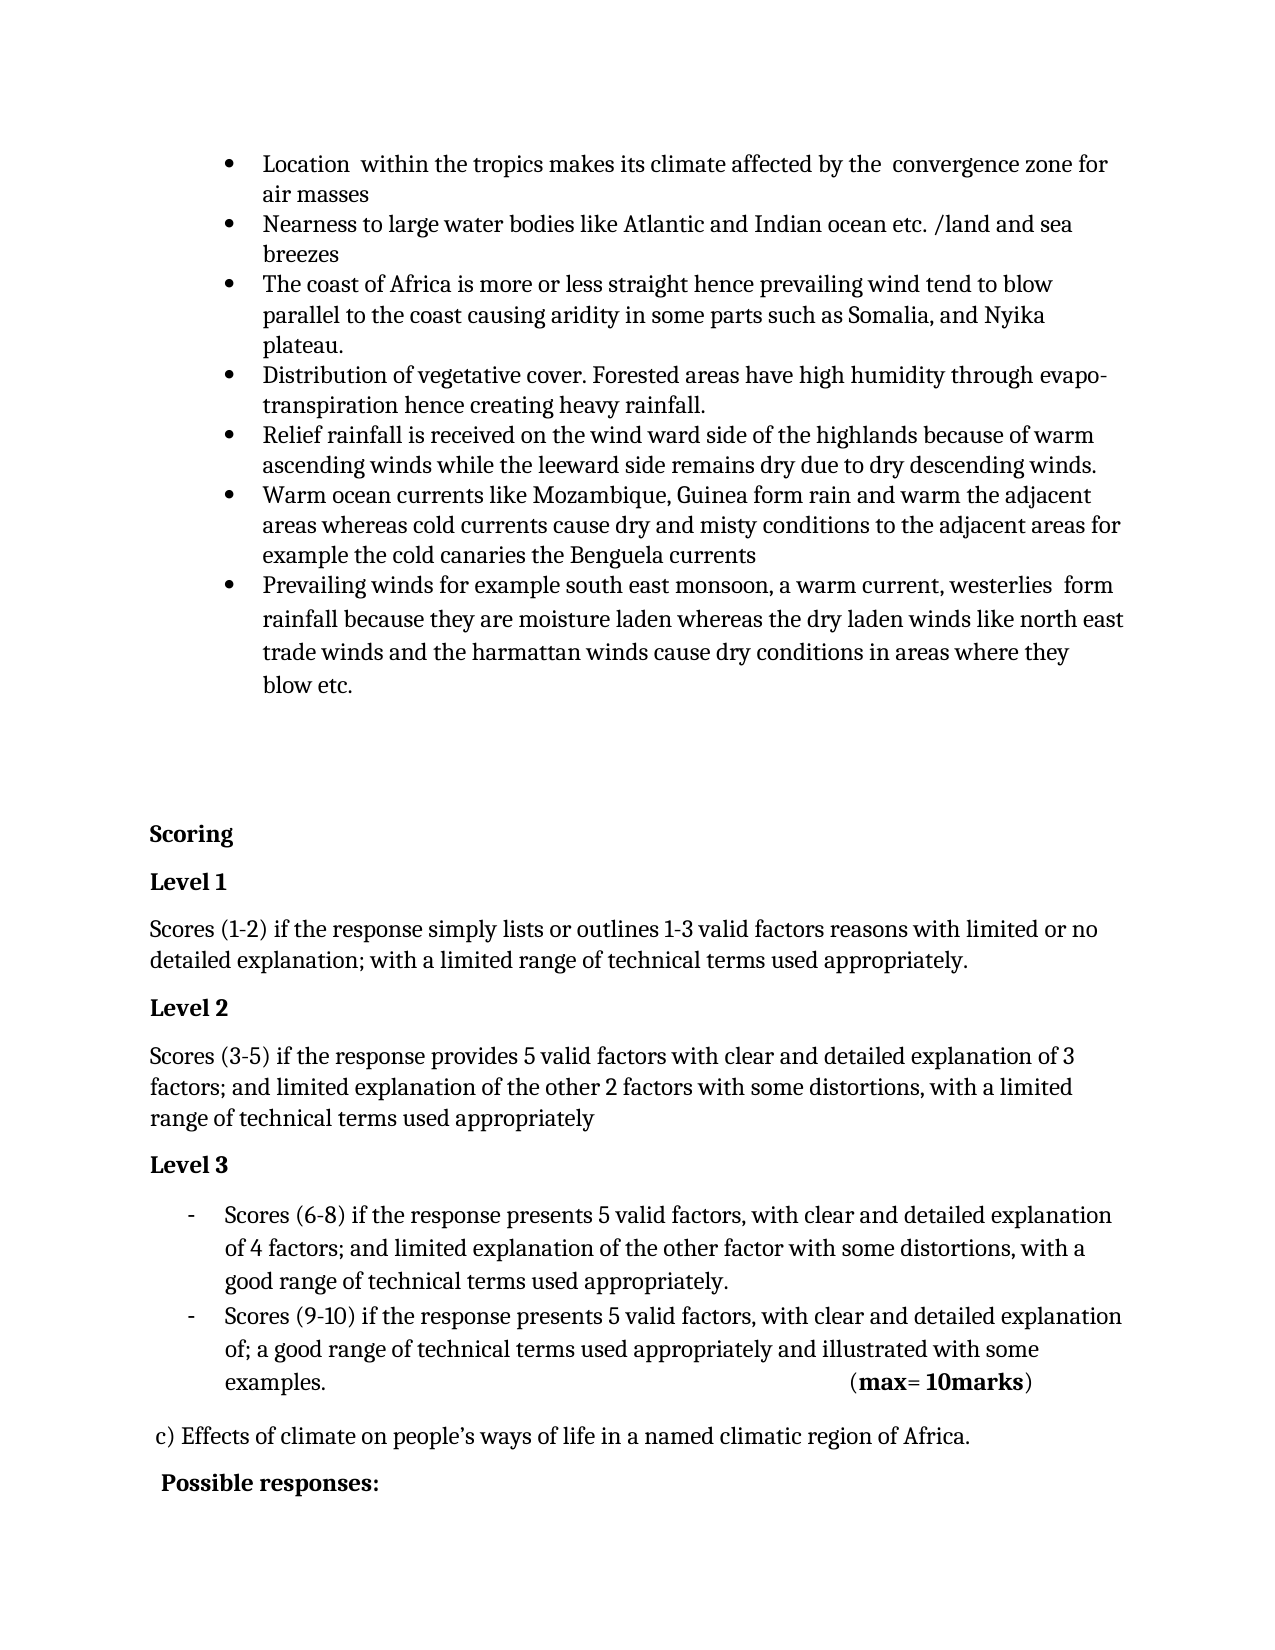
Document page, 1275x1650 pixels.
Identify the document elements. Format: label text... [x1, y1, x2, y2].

list Scores (9-10) if the response presents 5 valid factors, with clear and detailed explanation of; a good range of technical terms used appropriately and illustrated with some examples. (max= 10marks) [187, 1300, 1125, 1397]
list Scores (6-8) if the response presents 5 valid factors, with clear and detailed explanation of 4 factors; and limited explanation of the other factor with some distortions, with a good range of technical terms used appropriately. [187, 1199, 1125, 1296]
text Scoring [150, 820, 1125, 848]
list Relief rainfall is received on the wind ward side of the highlands because of warm ascending winds while the leeward side remains dry due to dry descending winds. [225, 421, 1125, 480]
text Scores (1-2) if the response simply lists or outlines 1-3 valid factors reasons with limited or no detailed explanation; with a limited range of technical terms used appropriately. [150, 915, 1125, 975]
list Distribution of vegetative cover. Forested areas have high humidity through evapo-transpiration hence creating heavy rainfall. [225, 361, 1125, 419]
text c) Effects of climate on people’s ways of life in a named climatic region of Africa. [150, 1422, 1125, 1450]
list Warm ocean currents like Mozambique, Guinea form rain and warm the adjacent areas whereas cold currents cause dry and misty conditions to the adjacent areas for example the cold canaries the Benguela currents [225, 481, 1125, 570]
list Nearness to large water bodies like Atlantic and Indian ocean etc. /land and sea breezes [225, 210, 1125, 269]
text Level 1 [150, 867, 1125, 896]
list Location within the tropics makes its climate affected by the convergence zone for air masses [225, 150, 1125, 209]
text Scores (3-5) if the response provides 5 valid factors with clear and detailed explanation of 3 factors; and limited explanation of the other 2 factors with some distortions, with a limited range of technical terms used appropriately [150, 1042, 1125, 1132]
list The coast of Africa is more or less straight hence prevailing wind tend to blow parallel to the coast causing aridity in some parts such as Somalia, and Nyika plateau. [225, 270, 1125, 359]
text Level 3 [150, 1151, 1125, 1180]
text Possible responses: [150, 1469, 1125, 1498]
list Prevailing winds for example south east monsoon, a warm current, westerlies form rainfall because they are moisture laden whereas the dry laden winds like north east trade winds and the harmattan winds cause dry conditions in areas where they blow etc. [225, 571, 1125, 699]
text Level 2 [150, 994, 1125, 1023]
